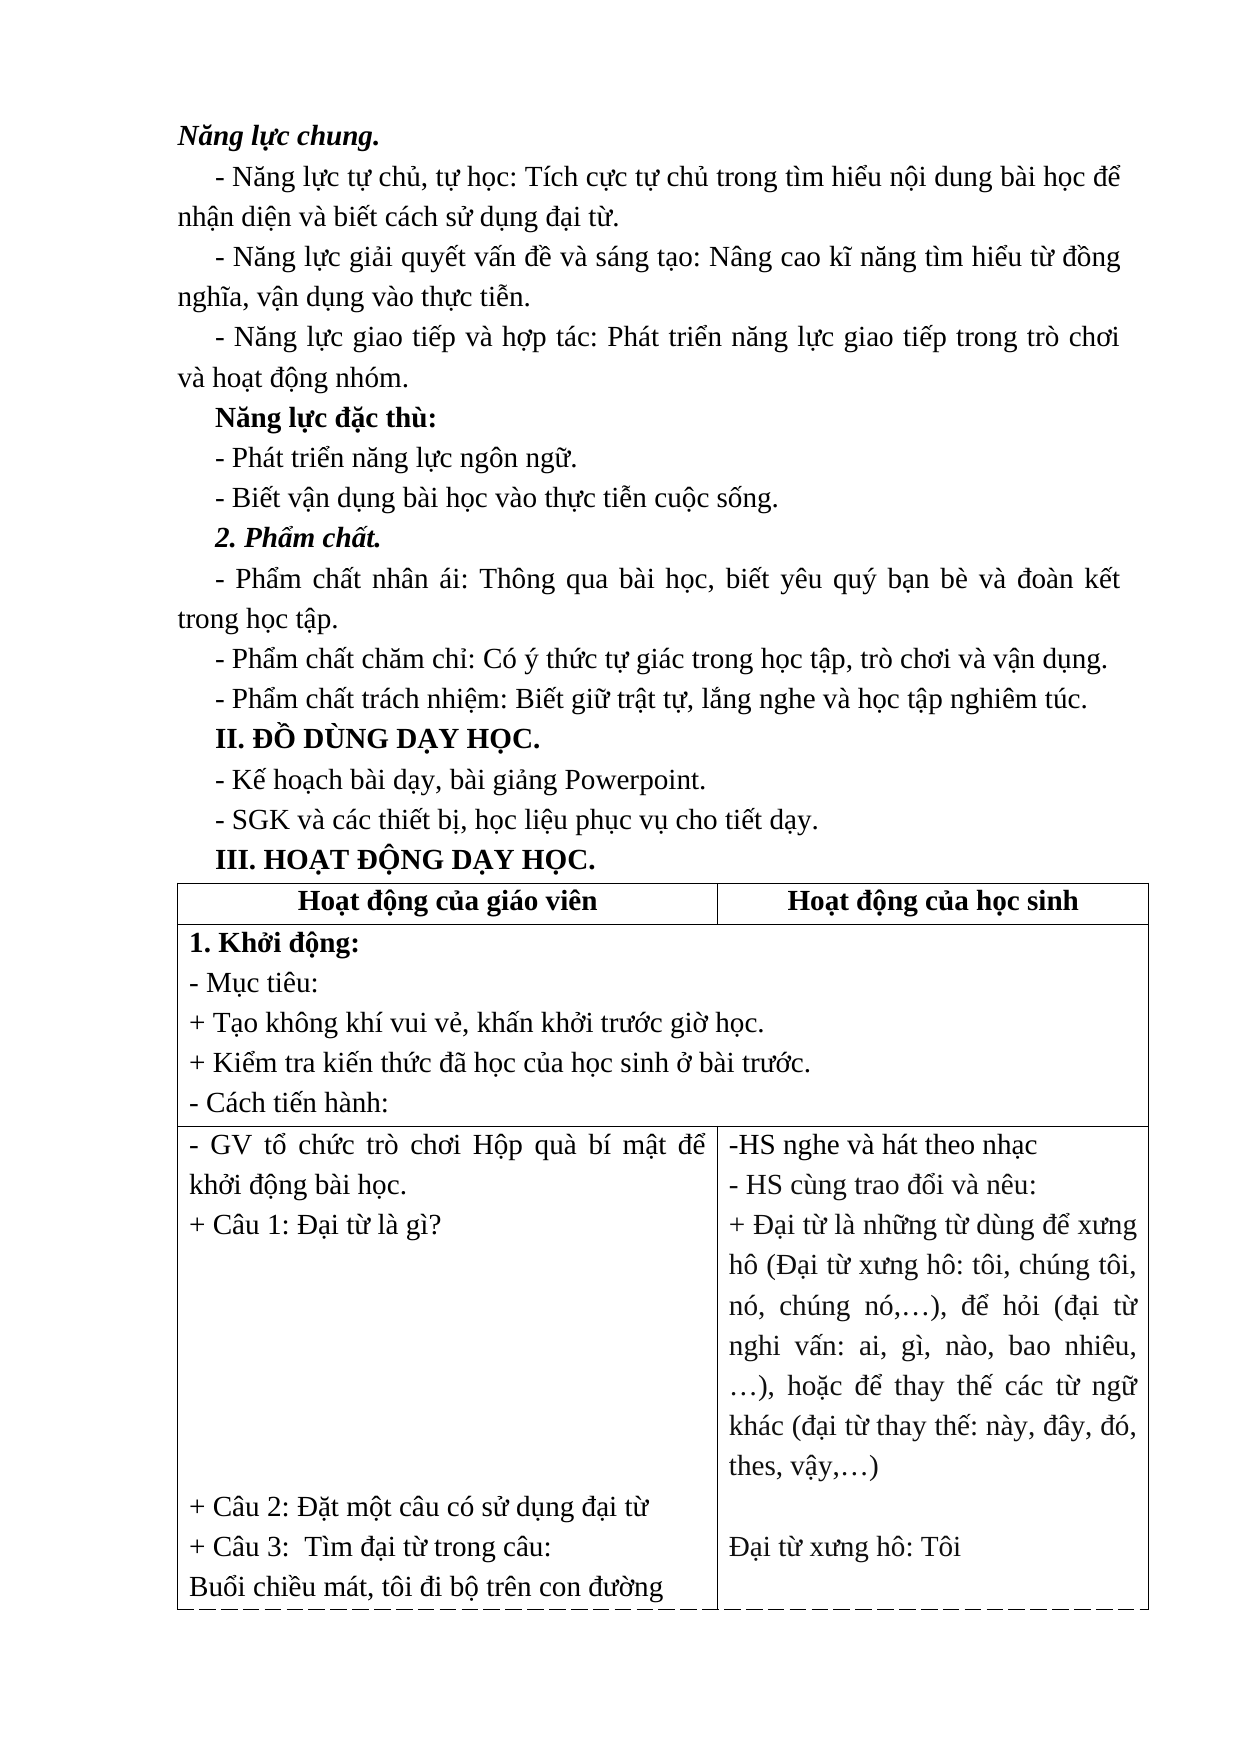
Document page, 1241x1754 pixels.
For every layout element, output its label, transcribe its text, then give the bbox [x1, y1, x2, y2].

text - Năng lực giải quyết vấn đề và sáng tạo: Nâng cao kĩ năng tìm hiểu từ đồng nghĩa, vận dụng vào thực tiễn. [177, 239, 1122, 313]
text - SGK và các thiết bị, học liệu phục vụ cho tiết dạy. [177, 802, 1122, 836]
text - Năng lực giao tiếp và hợp tác: Phát triển năng lực giao tiếp trong trò chơi và hoạt động nhóm. [177, 319, 1122, 393]
table_cell 1. Khởi động: - Mục tiêu: + Tạo không khí vui vẻ, khấn khởi trước giờ học. + Kiểm tra kiến thức đã học của học sinh ở bài trước. - Cách tiến hành: [178, 925, 1148, 1126]
text - Năng lực tự chủ, tự học: Tích cực tự chủ trong tìm hiểu nội dung bài học để nhận diện và biết cách sử dụng đại từ. [177, 159, 1122, 232]
text 2. Phẩm chất. [177, 521, 1122, 554]
text II. ĐỒ DÙNG DẠY HỌC. [177, 722, 1122, 755]
text - Biết vận dụng bài học vào thực tiễn cuộc sống. [177, 480, 1122, 514]
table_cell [718, 1127, 1148, 1609]
table_header Hoạt động của giáo viên [178, 884, 717, 924]
text III. HOẠT ĐỘNG DẠY HỌC. [177, 842, 1122, 876]
text - Phát triển năng lực ngôn ngữ. [177, 440, 1122, 474]
text - Phẩm chất chăm chỉ: Có ý thức tự giác trong học tập, trò chơi và vận dụng. [177, 641, 1122, 675]
list Năng lực chung. [177, 118, 1122, 152]
text - Phẩm chất nhân ái: Thông qua bài học, biết yêu quý bạn bè và đoàn kết trong học tập. [177, 561, 1122, 634]
text - Kế hoạch bài dạy, bài giảng Powerpoint. [177, 762, 1122, 795]
table_header Hoạt động của học sinh [718, 884, 1148, 924]
text Năng lực đặc thù: [177, 400, 1122, 433]
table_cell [178, 1127, 717, 1609]
text - Phẩm chất trách nhiệm: Biết giữ trật tự, lắng nghe và học tập nghiêm túc. [177, 681, 1122, 715]
